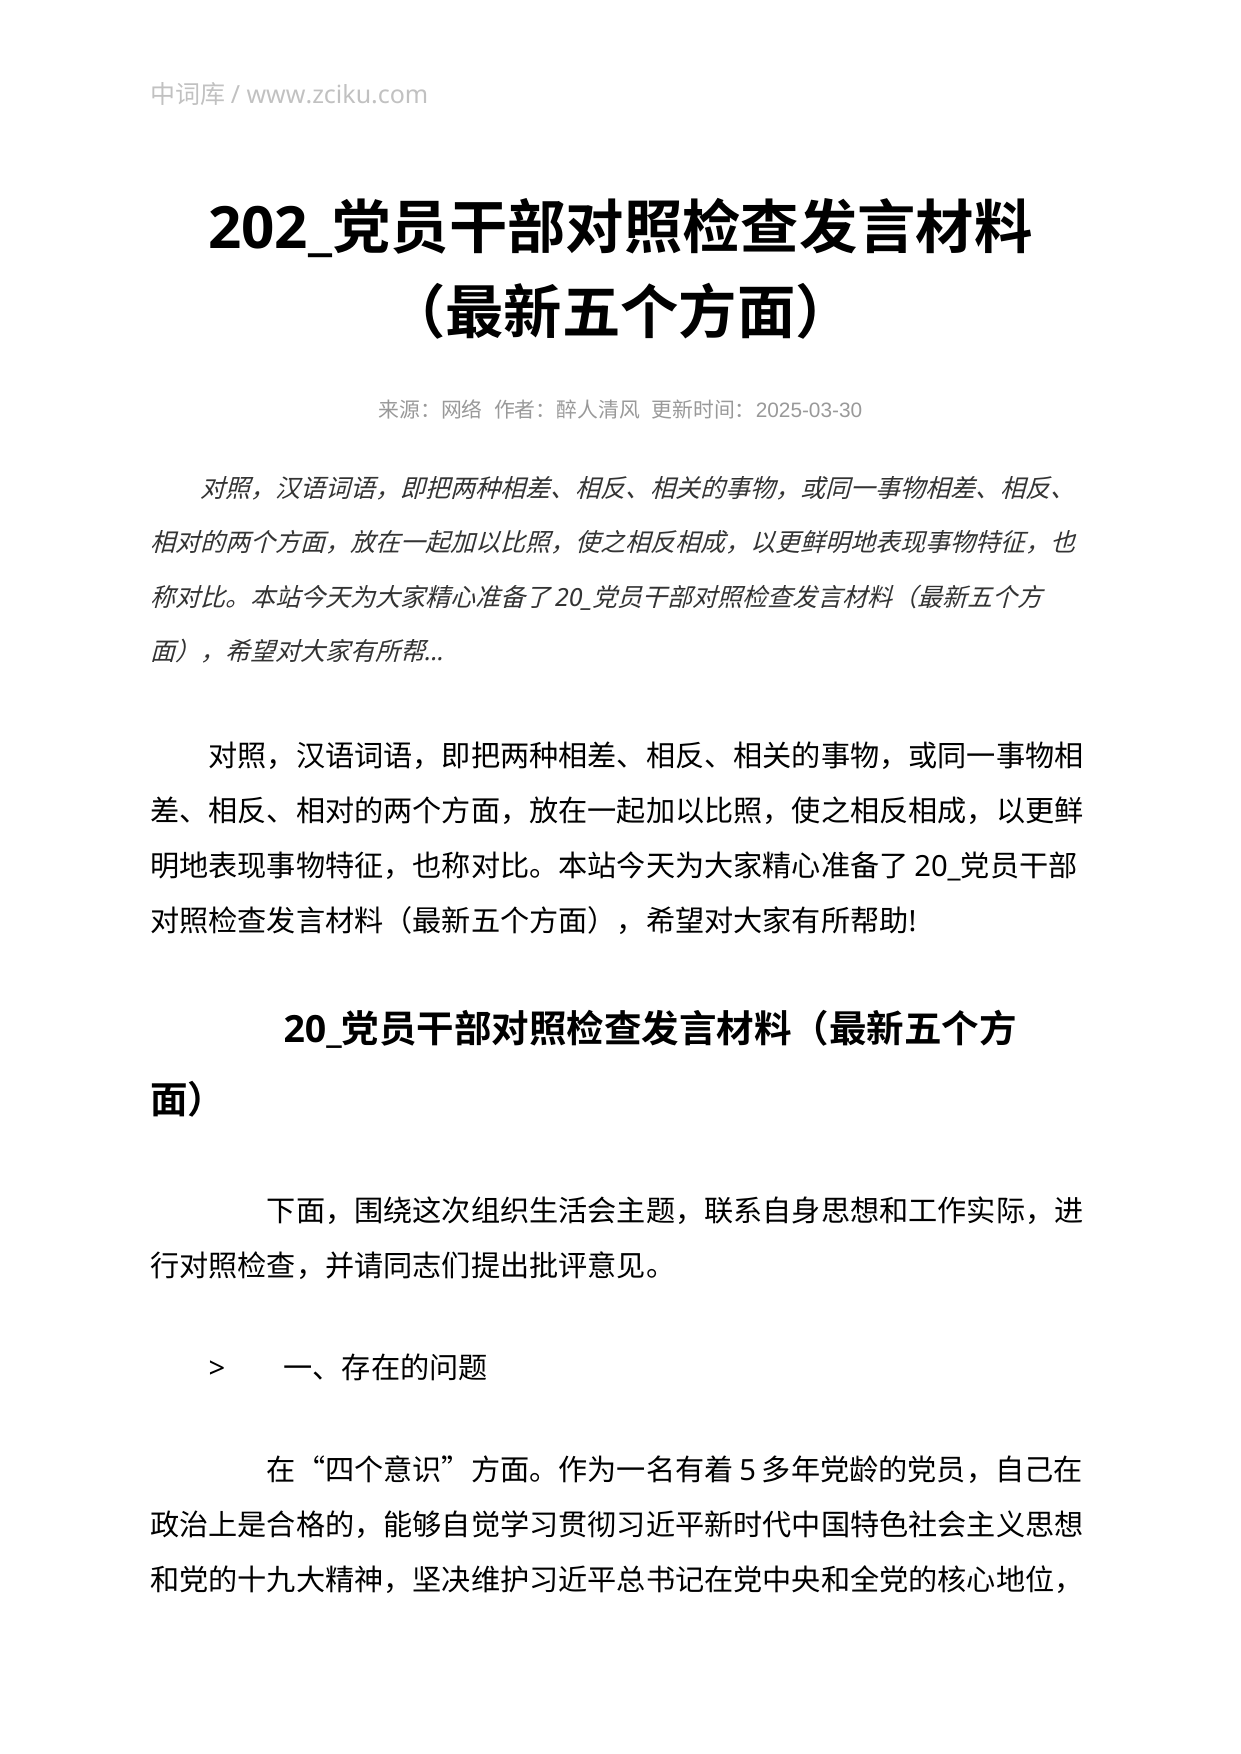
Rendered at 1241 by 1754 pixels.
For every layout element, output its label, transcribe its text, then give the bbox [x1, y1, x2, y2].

text > 一、存在的问题 [150, 1344, 1090, 1387]
text 下面，围绕这次组织生活会主题，联系自身思想和工作实际，进行对照检查，并请同志们提出批评意见。 [150, 1187, 1090, 1285]
subtitle 202_党员干部对照检查发言材料（最新五个方面） [150, 181, 1090, 351]
text 来源：网络 作者：醉人清风 更新时间：2025-03-30 [150, 397, 1090, 421]
text 对照，汉语词语，即把两种相差、相反、相关的事物，或同一事物相差、相反、相对的两个方面，放在一起加以比照，使之相反相成，以更鲜明地表现事物特征，也称对比。本站今天为大家精心准备了20_党员干部对照检查发言材料（最新五个方面），希望对大家有所帮助! [150, 733, 1090, 940]
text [150, 1446, 1090, 1598]
text 对照，汉语词语，即把两种相差、相反、相关的事物，或同一事物相差、相反、相对的两个方面，放在一起加以比照，使之相反相成，以更鲜明地表现事物特征，也称对比。本站今天为大家精心准备了20_党员干部对照检查发言材料（最新五个方面），希望对大家有所帮... [150, 468, 1090, 668]
text 20_党员干部对照检查发言材料（最新五个方面） [150, 999, 1090, 1124]
